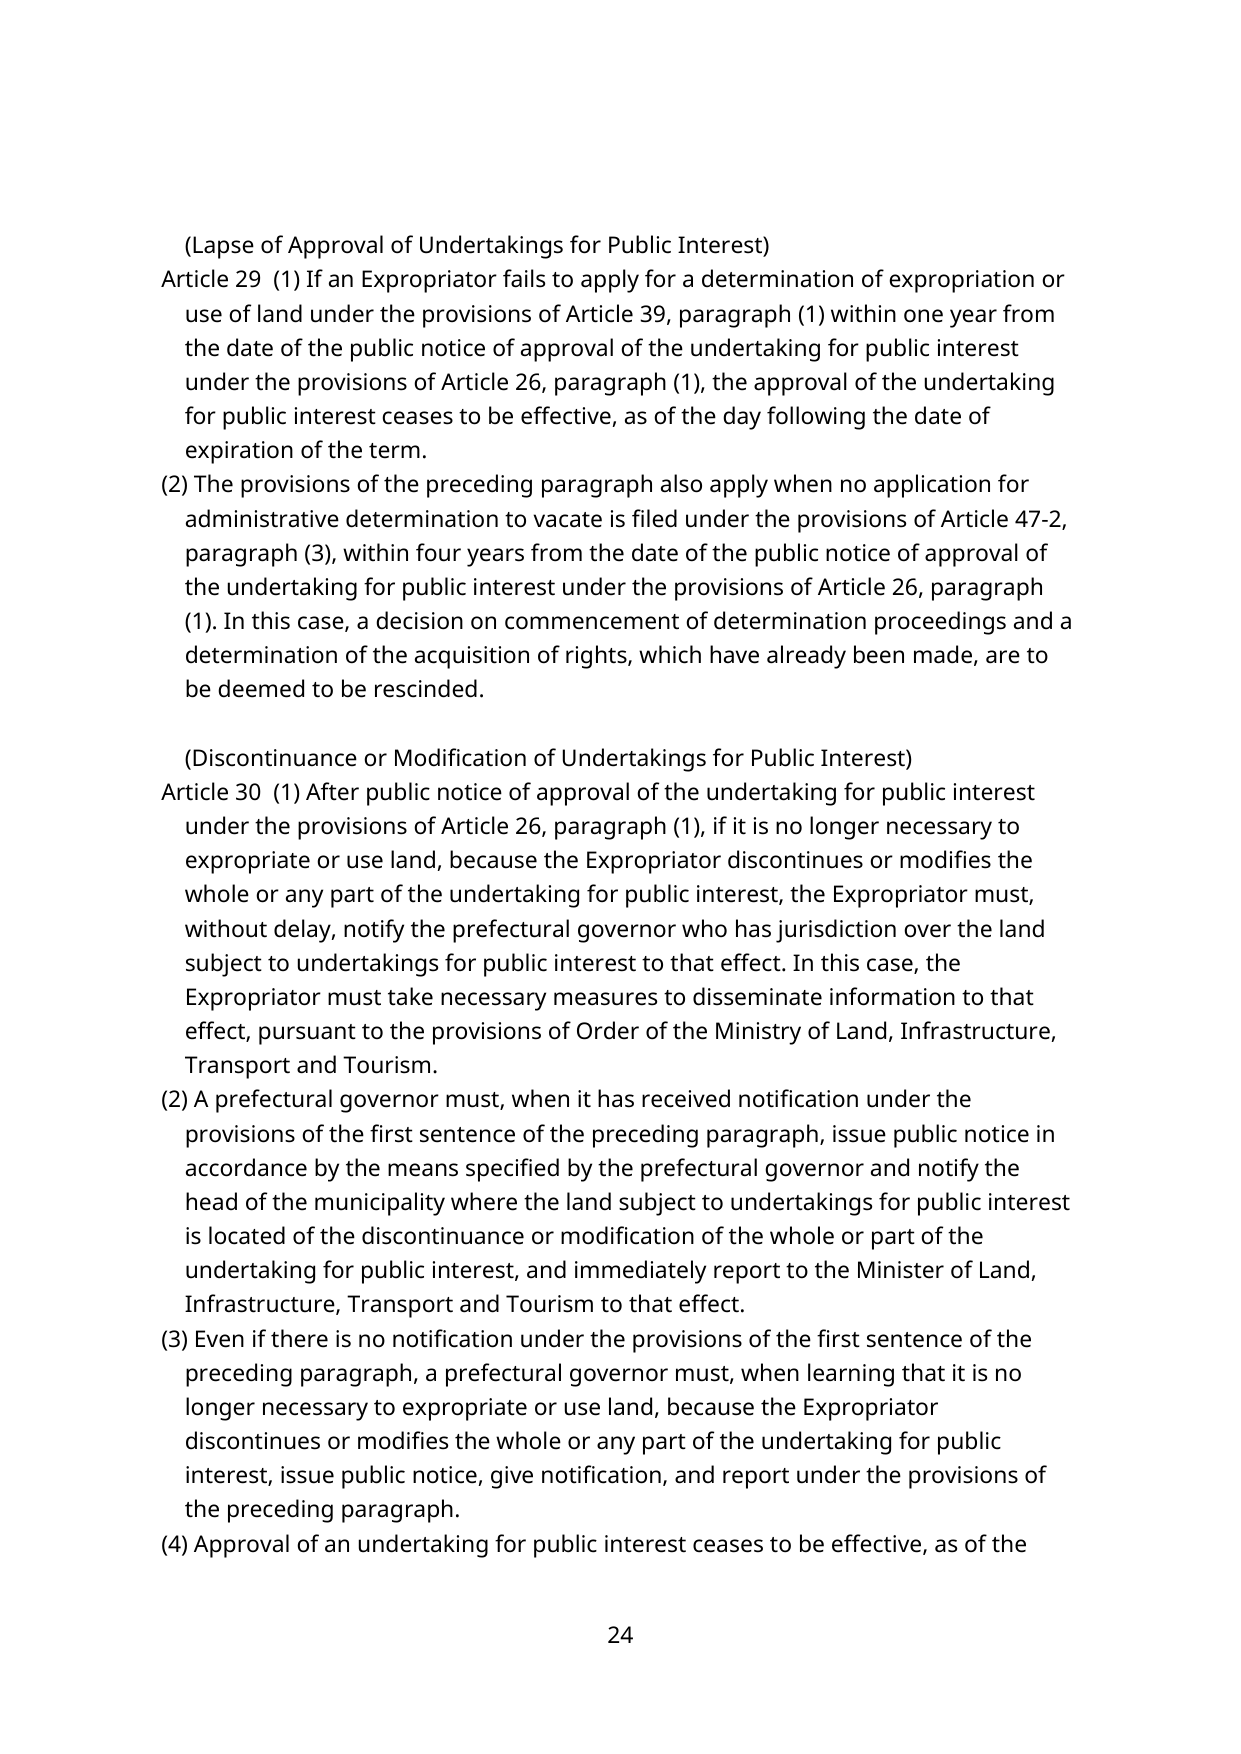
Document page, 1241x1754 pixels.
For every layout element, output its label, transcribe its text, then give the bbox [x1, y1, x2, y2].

text (3) Even if there is no notification under the provisions of the first sentence of the preceding paragraph, a prefectural governor must, when learning that it is no longer necessary to expropriate or use land, because the Expropriator discontinues or modifies the whole or any part of the undertaking for public interest, issue public notice, give notification, and report under the provisions of the preceding paragraph. [161, 1321, 1079, 1526]
text (Discontinuance or Modification of Undertakings for Public Interest) [184, 740, 1079, 774]
text (2) A prefectural governor must, when it has received notification under the provisions of the first sentence of the preceding paragraph, issue public notice in accordance by the means specified by the prefectural governor and notify the head of the municipality where the land subject to undertakings for public interest is located of the discontinuance or modification of the whole or part of the undertaking for public interest, and immediately report to the Minister of Land, Infrastructure, Transport and Tourism to that effect. [161, 1082, 1079, 1321]
text Article 29 (1) If an Expropriator fails to apply for a determination of expropriation or use of land under the provisions of Article 39, paragraph (1) within one year from the date of the public notice of approval of the undertaking for public interest under the provisions of Article 26, paragraph (1), the approval of the undertaking for public interest ceases to be effective, as of the day following the date of expiration of the term. [161, 262, 1079, 467]
text (2) The provisions of the preceding paragraph also apply when no application for administrative determination to vacate is filed under the provisions of Article 47-2, paragraph (3), within four years from the date of the public notice of approval of the undertaking for public interest under the provisions of Article 26, paragraph (1). In this case, a decision on commencement of determination proceedings and a determination of the acquisition of rights, which have already been made, are to be deemed to be rescinded. [161, 467, 1079, 706]
text (Lapse of Approval of Undertakings for Public Interest) [184, 228, 1079, 262]
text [161, 1526, 1079, 1560]
text Article 30 (1) After public notice of approval of the undertaking for public interest under the provisions of Article 26, paragraph (1), if it is no longer necessary to expropriate or use land, because the Expropriator discontinues or modifies the whole or any part of the undertaking for public interest, the Expropriator must, without delay, notify the prefectural governor who has jurisdiction over the land subject to undertakings for public interest to that effect. In this case, the Expropriator must take necessary measures to disseminate information to that effect, pursuant to the provisions of Order of the Ministry of Land, Infrastructure, Transport and Tourism. [161, 774, 1079, 1082]
